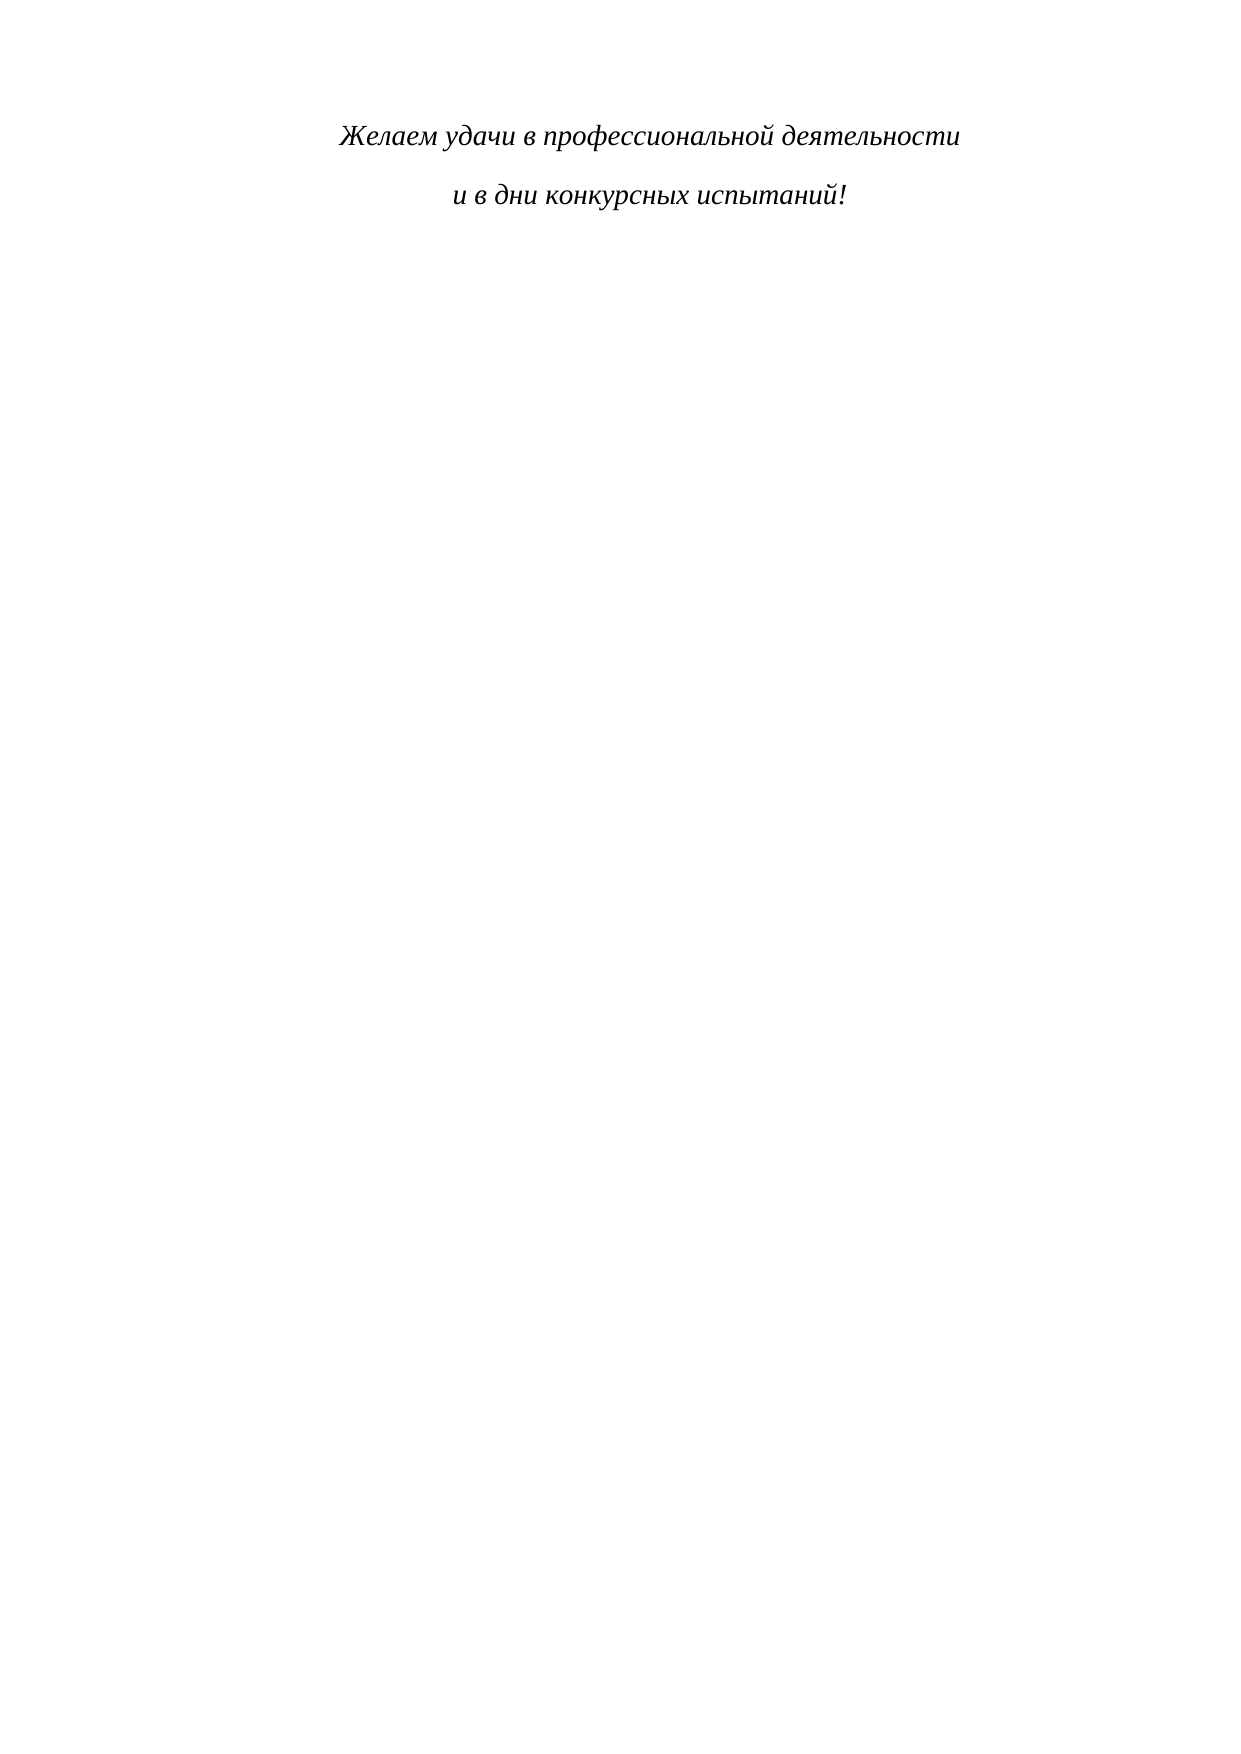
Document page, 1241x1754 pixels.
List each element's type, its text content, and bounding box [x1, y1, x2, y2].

text Желаем удачи в профессиональной деятельности [148, 118, 1152, 152]
text и в дни конкурсных испытаний! [148, 177, 1152, 211]
